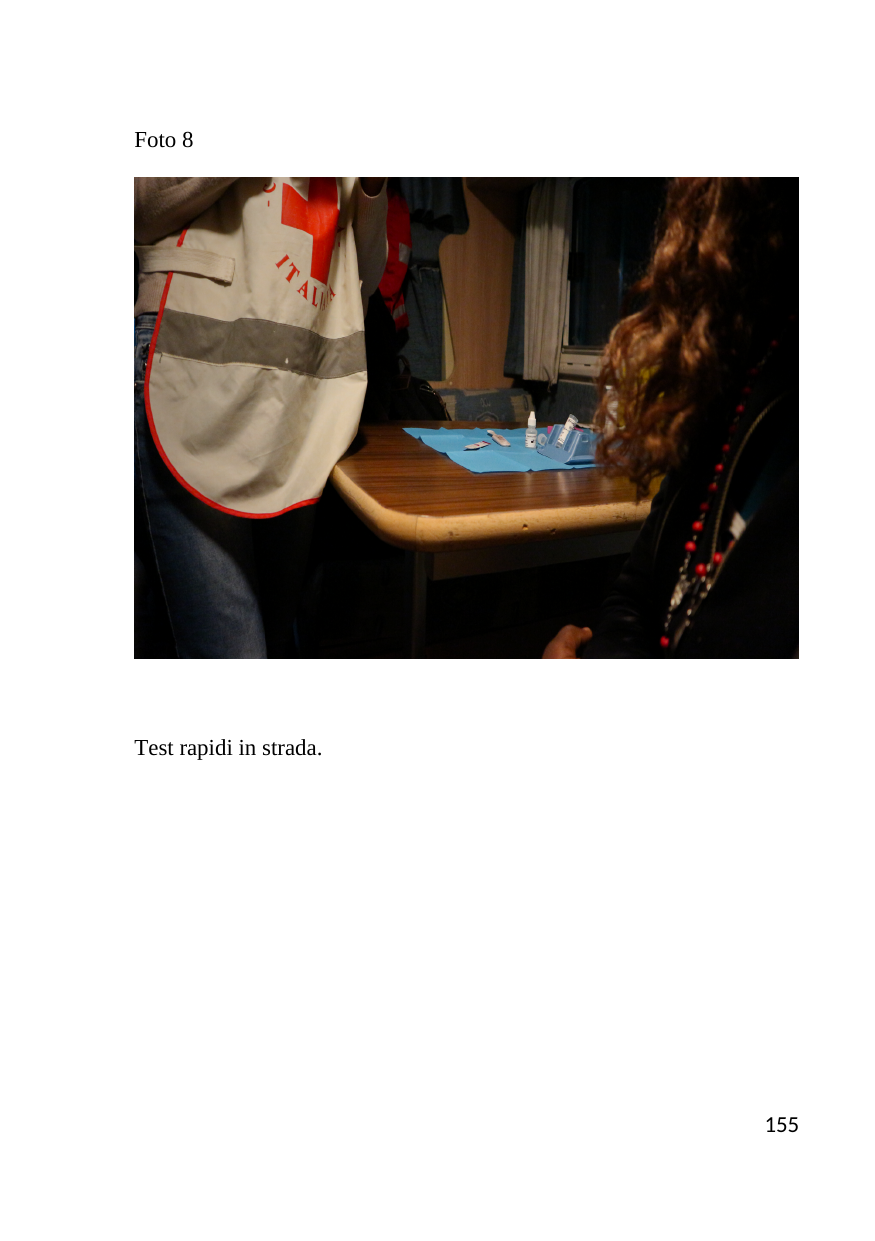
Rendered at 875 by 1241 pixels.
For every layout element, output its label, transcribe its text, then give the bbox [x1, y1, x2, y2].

picture [134, 177, 799, 659]
text Foto 8 [134, 126, 799, 152]
text Test rapidi in strada. [134, 734, 799, 761]
